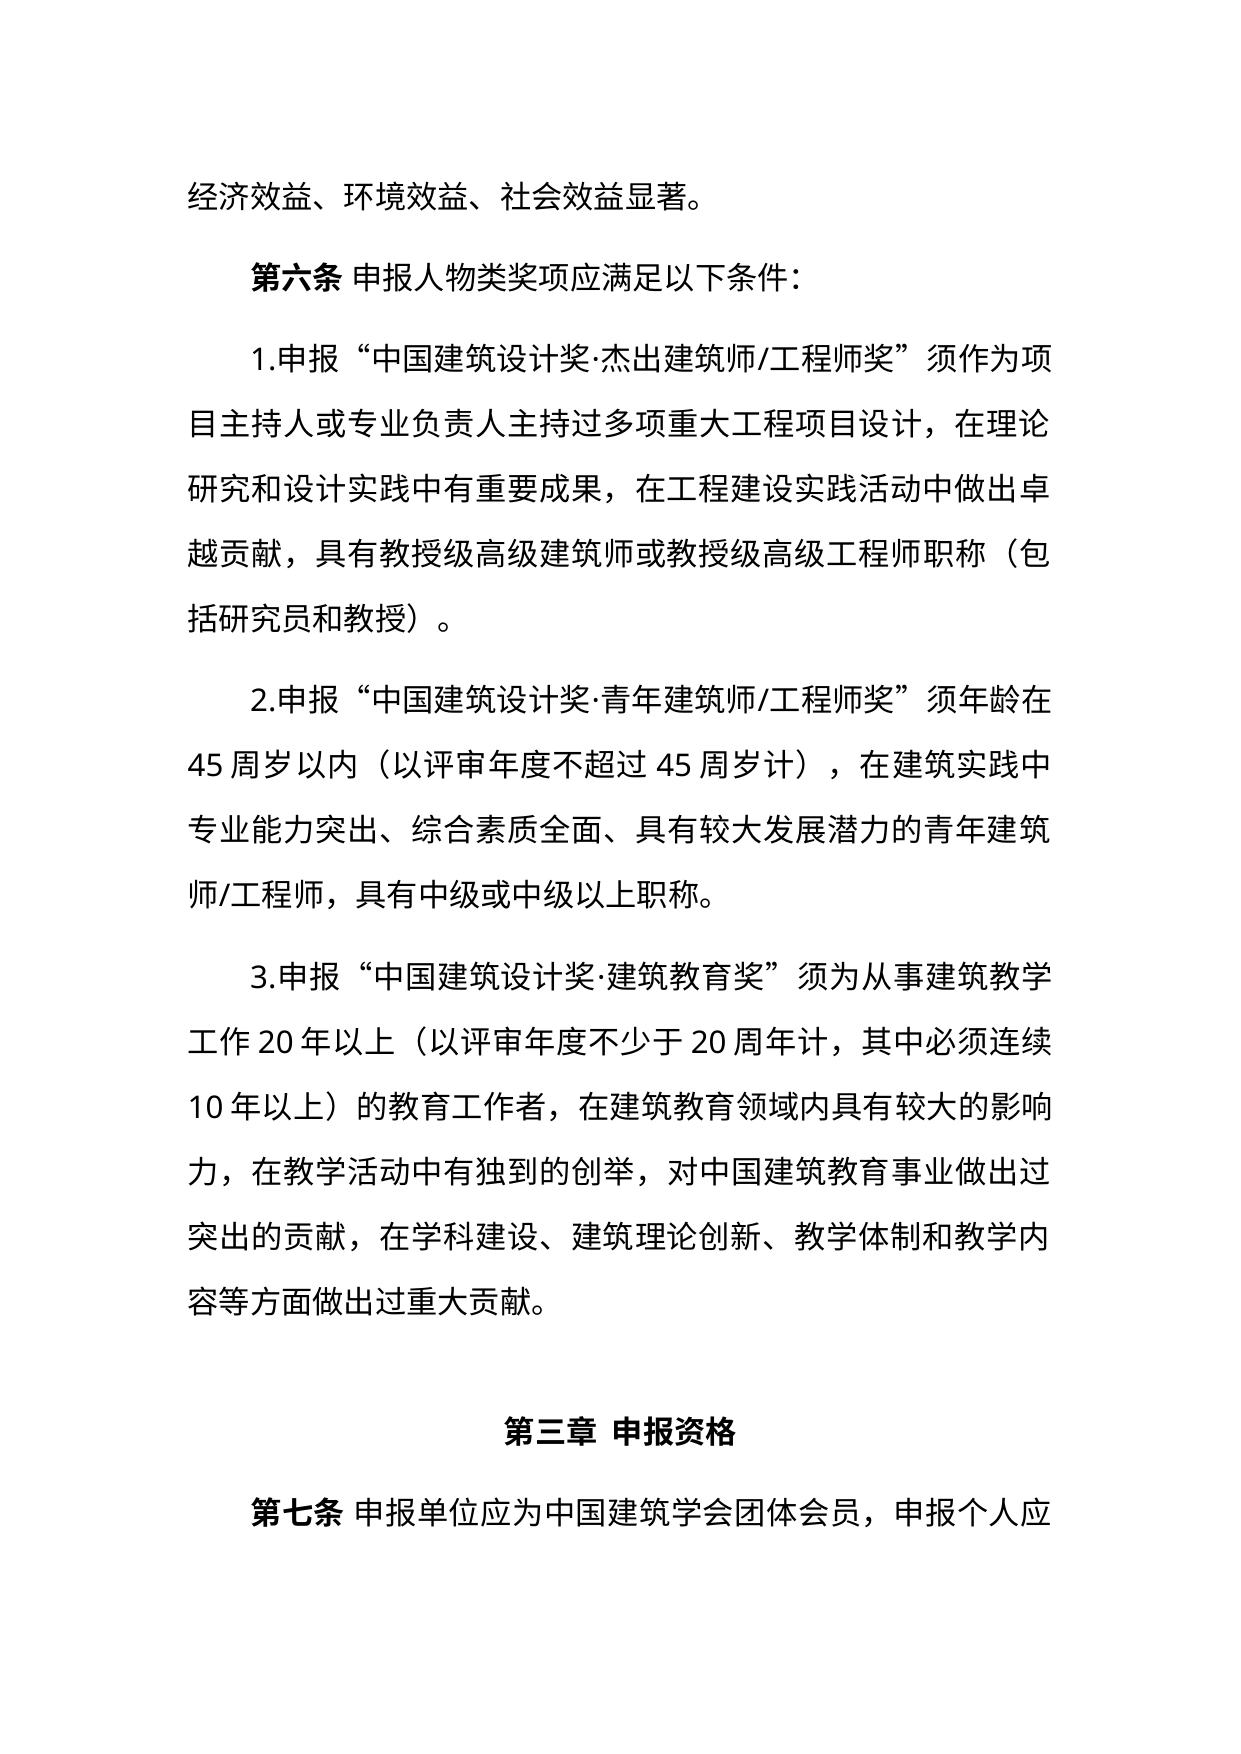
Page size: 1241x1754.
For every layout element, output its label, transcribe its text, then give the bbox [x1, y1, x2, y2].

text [187, 1478, 1053, 1543]
text 第六条 申报人物类奖项应满足以下条件： [187, 243, 1053, 308]
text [187, 162, 1053, 227]
text 2.申报“中国建筑设计奖·青年建筑师/工程师奖”须年龄在45周岁以内（以评审年度不超过45周岁计），在建筑实践中专业能力突出、综合素质全面、具有较大发展潜力的青年建筑师/工程师，具有中级或中级以上职称。 [187, 666, 1053, 926]
text 第三章 申报资格 [187, 1397, 1053, 1462]
text 1.申报“中国建筑设计奖·杰出建筑师/工程师奖”须作为项目主持人或专业负责人主持过多项重大工程项目设计，在理论研究和设计实践中有重要成果，在工程建设实践活动中做出卓越贡献，具有教授级高级建筑师或教授级高级工程师职称（包括研究员和教授）。 [187, 324, 1053, 649]
text 3.申报“中国建筑设计奖·建筑教育奖”须为从事建筑教学工作20年以上（以评审年度不少于20周年计，其中必须连续10年以上）的教育工作者，在建筑教育领域内具有较大的影响力，在教学活动中有独到的创举，对中国建筑教育事业做出过突出的贡献，在学科建设、建筑理论创新、教学体制和教学内容等方面做出过重大贡献。 [187, 942, 1053, 1332]
